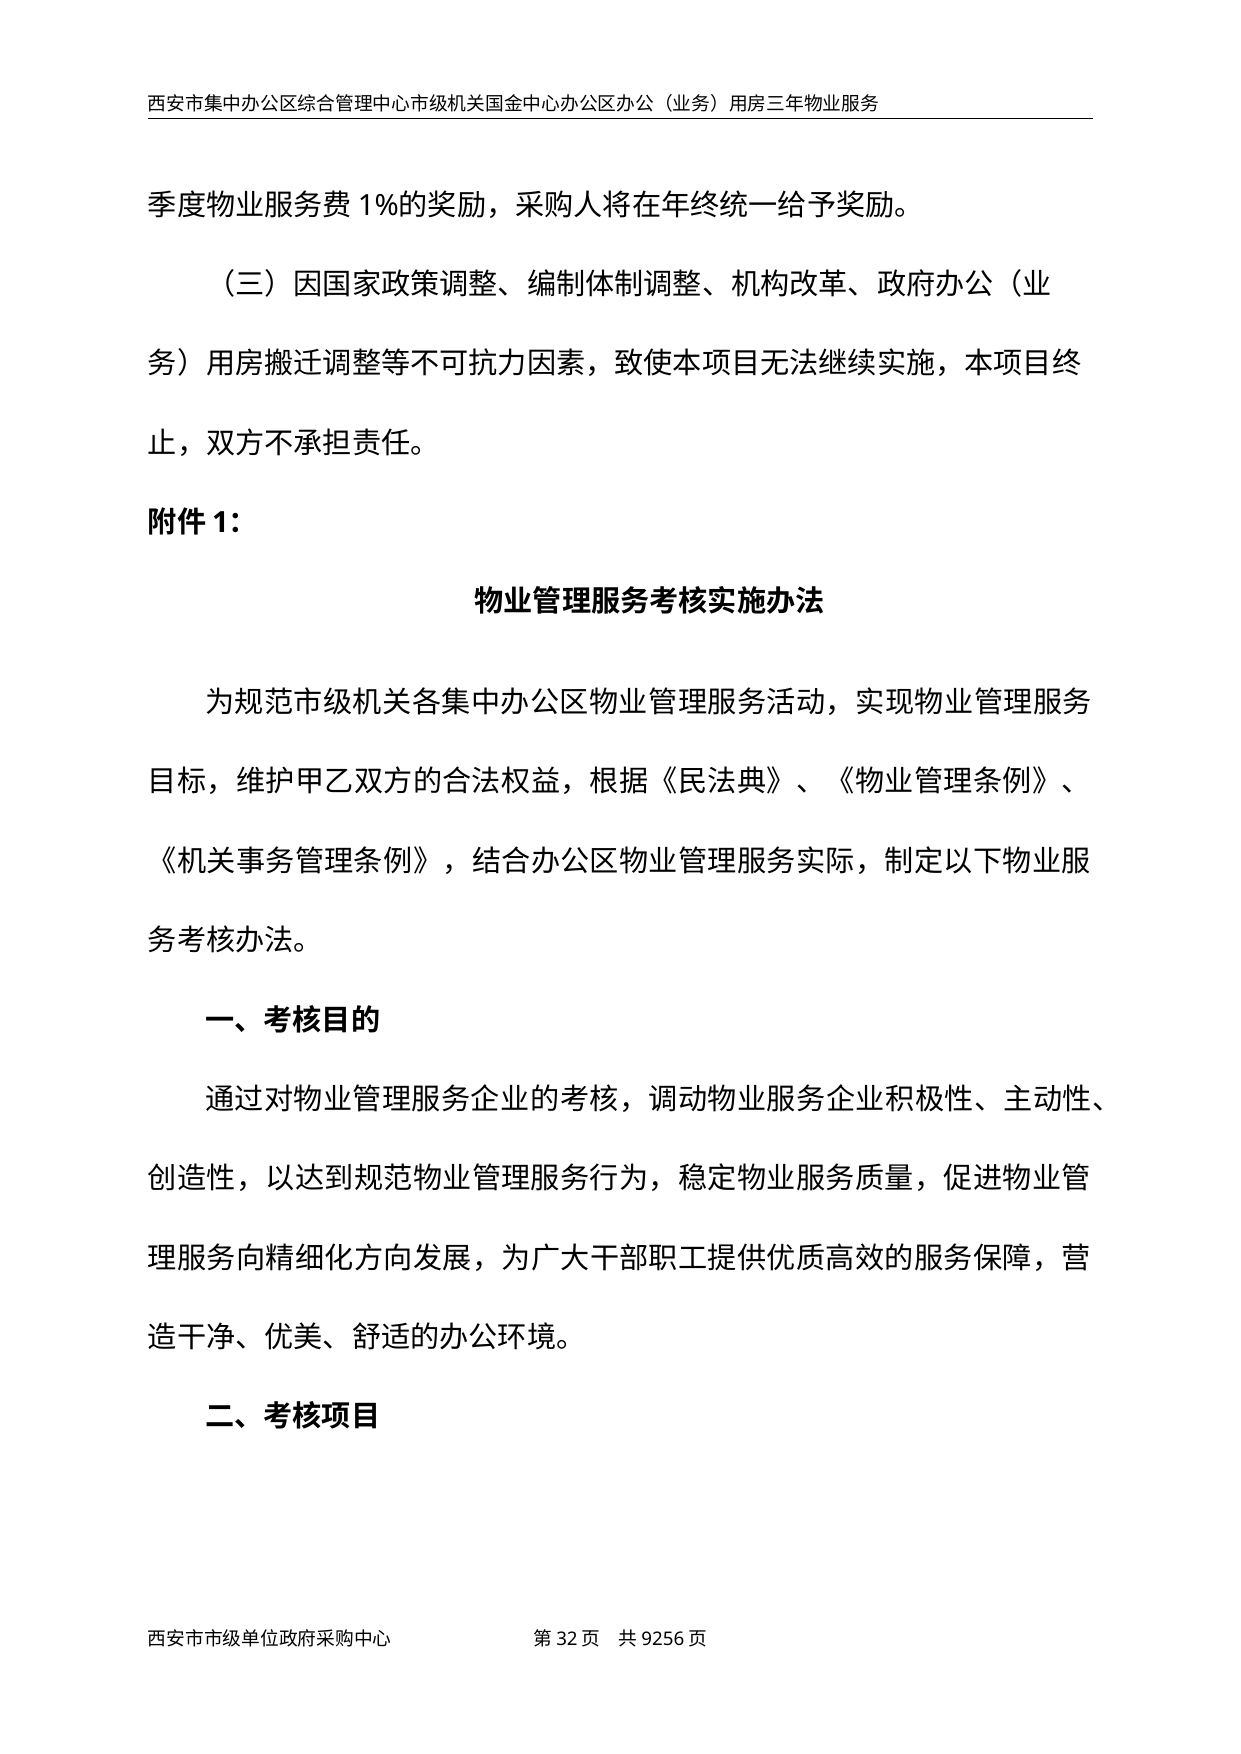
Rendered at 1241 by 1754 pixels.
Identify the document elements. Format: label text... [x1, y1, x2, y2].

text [148, 163, 1093, 242]
text 物业管理服务考核实施办法 [148, 559, 1093, 639]
text 二、考核项目 [148, 1374, 1093, 1454]
text 通过对物业管理服务企业的考核，调动物业服务企业积极性、主动性、创造性，以达到规范物业管理服务行为，稳定物业服务质量，促进物业管理服务向精细化方向发展，为广大干部职工提供优质高效的服务保障，营造干净、优美、舒适的办公环境。 [148, 1057, 1093, 1374]
text 附件1： [148, 480, 1093, 559]
text 为规范市级机关各集中办公区物业管理服务活动，实现物业管理服务目标，维护甲乙双方的合法权益，根据《民法典》、《物业管理条例》、《机关事务管理条例》，结合办公区物业管理服务实际，制定以下物业服务考核办法。 [148, 660, 1093, 977]
text （三）因国家政策调整、编制体制调整、机构改革、政府办公（业务）用房搬迁调整等不可抗力因素，致使本项目无法继续实施，本项目终止，双方不承担责任。 [148, 242, 1093, 480]
text 一、考核目的 [148, 977, 1093, 1057]
